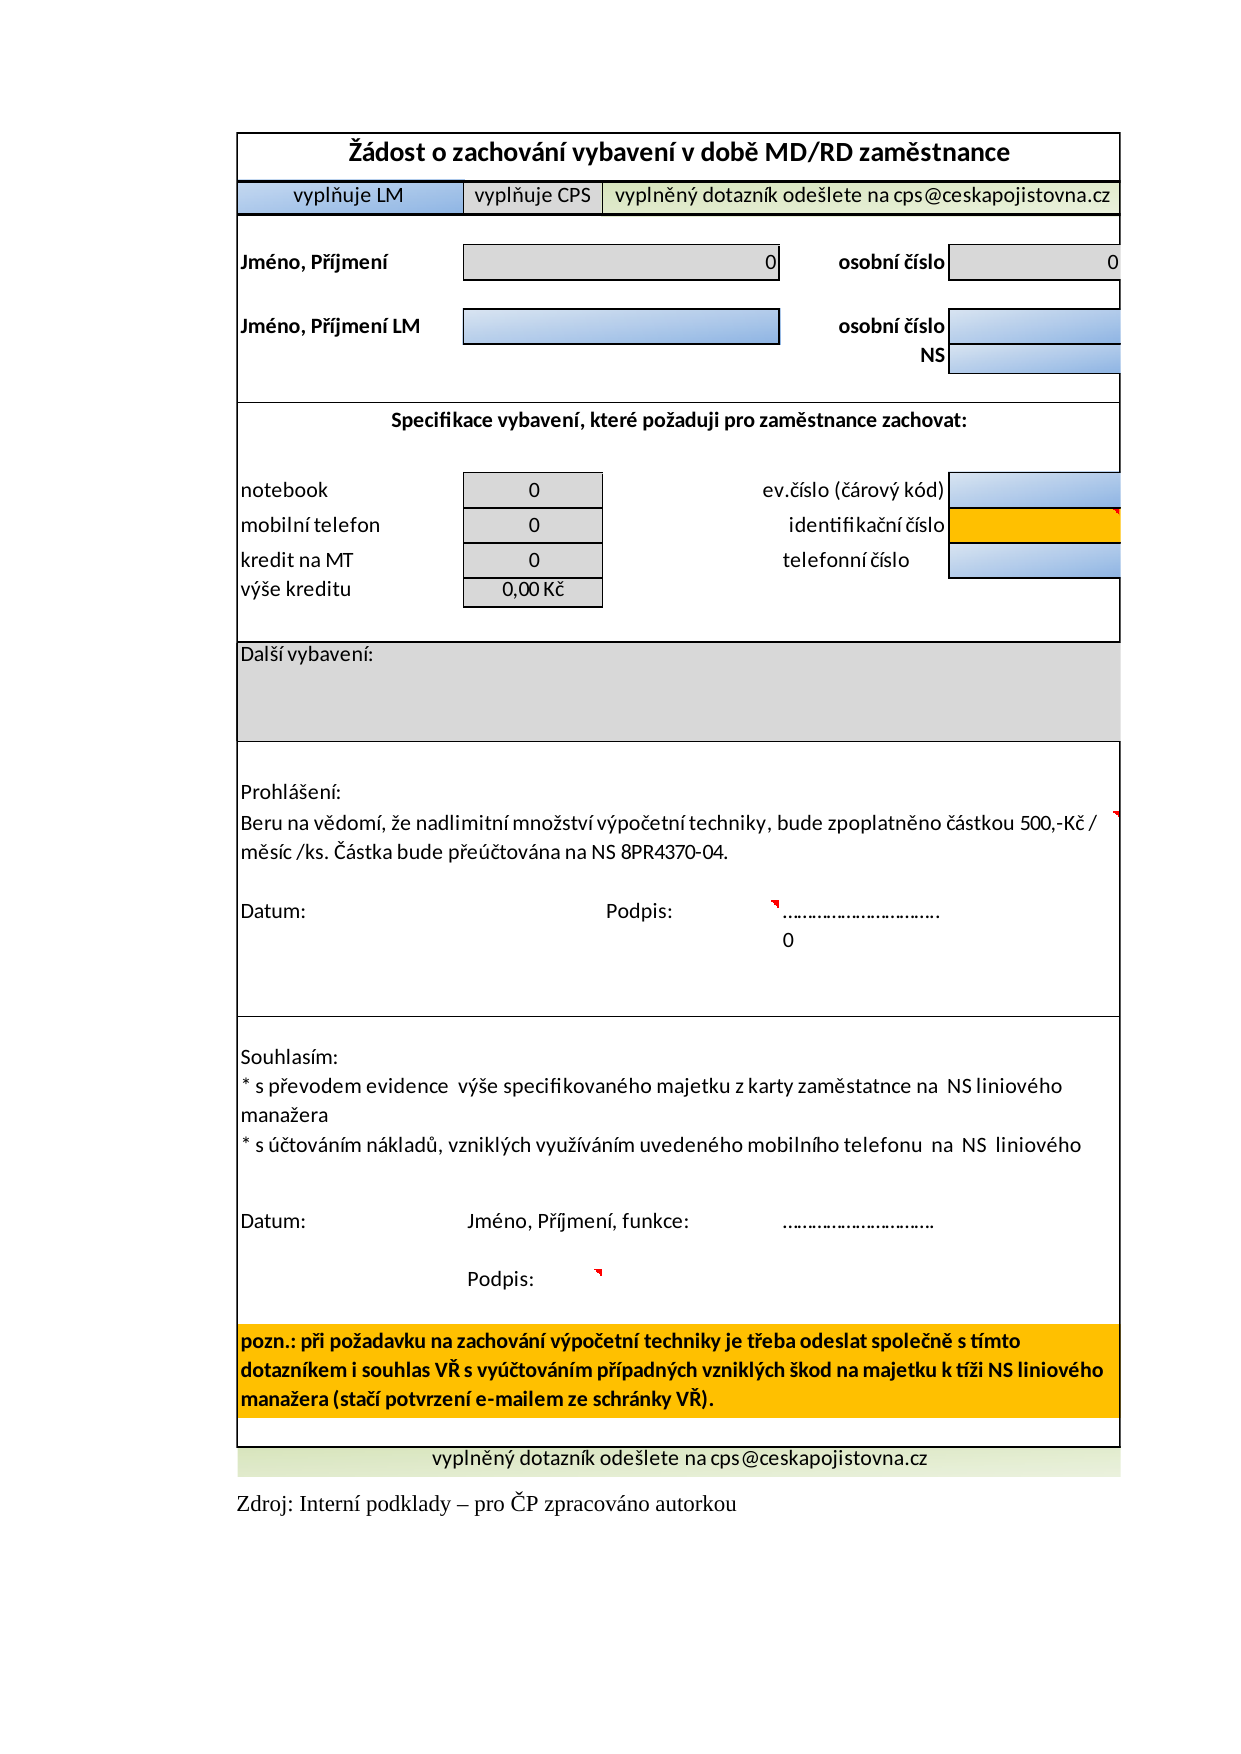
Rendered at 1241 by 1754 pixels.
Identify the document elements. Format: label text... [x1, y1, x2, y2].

text Zdroj: Interní podklady – pro ČP zpracováno autorkou [236, 1490, 1122, 1517]
